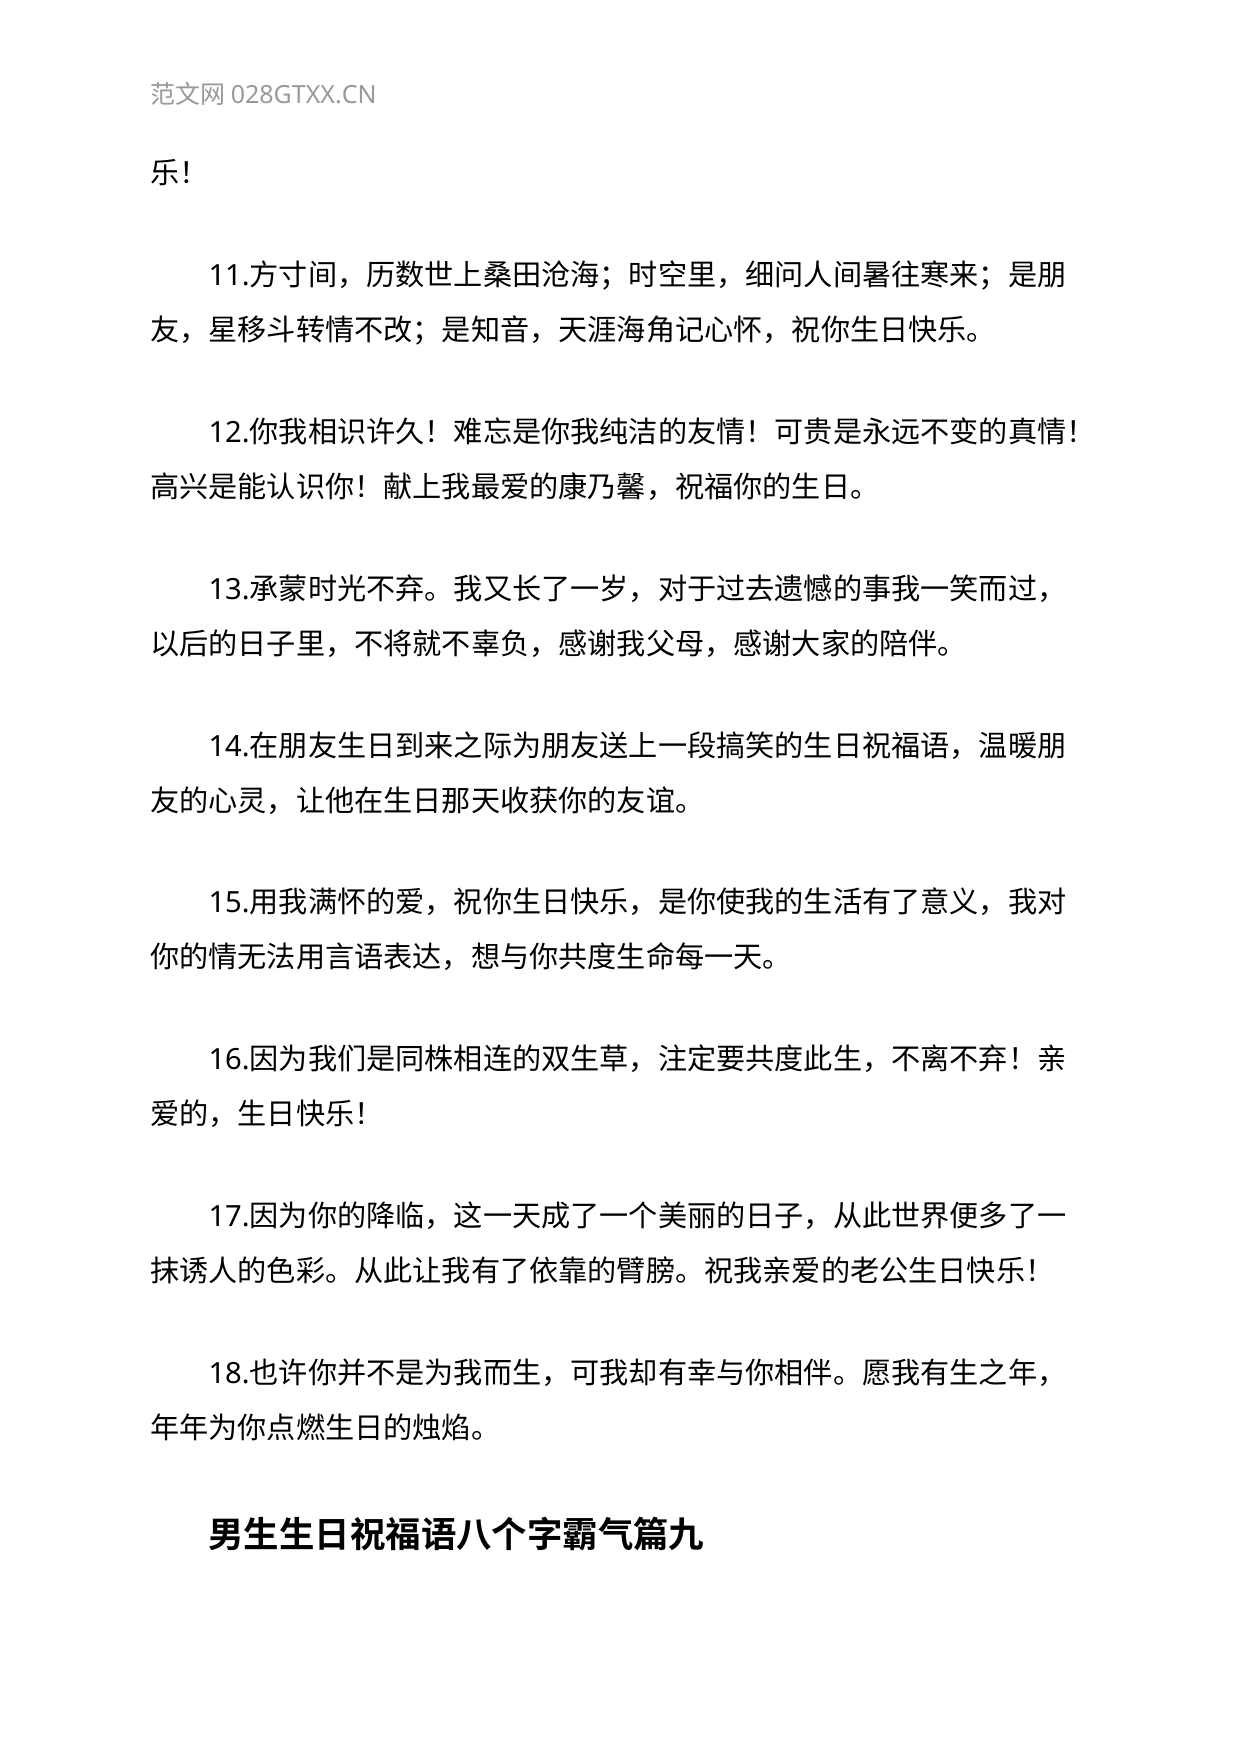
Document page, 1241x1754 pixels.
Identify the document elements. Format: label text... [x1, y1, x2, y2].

text 11.方寸间，历数世上桑田沧海；时空里，细问人间暑往寒来；是朋友，星移斗转情不改；是知音，天涯海角记心怀，祝你生日快乐。 [150, 252, 1090, 349]
text 12.你我相识许久！难忘是你我纯洁的友情！可贵是永远不变的真情！高兴是能认识你！献上我最爱的康乃馨，祝福你的生日。 [150, 408, 1090, 506]
text 男生生日祝福语八个字霸气篇九 [150, 1506, 1090, 1557]
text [150, 150, 1090, 192]
text 14.在朋友生日到来之际为朋友送上一段搞笑的生日祝福语，温暖朋友的心灵，让他在生日那天收获你的友谊。 [150, 722, 1090, 819]
text 16.因为我们是同株相连的双生草，注定要共度此生，不离不弃！亲爱的，生日快乐！ [150, 1036, 1090, 1133]
text 15.用我满怀的爱，祝你生日快乐，是你使我的生活有了意义，我对你的情无法用言语表达，想与你共度生命每一天。 [150, 879, 1090, 976]
text 13.承蒙时光不弃。我又长了一岁，对于过去遗憾的事我一笑而过，以后的日子里，不将就不辜负，感谢我父母，感谢大家的陪伴。 [150, 565, 1090, 663]
text 18.也许你并不是为我而生，可我却有幸与你相伴。愿我有生之年，年年为你点燃生日的烛焰。 [150, 1349, 1090, 1446]
text 17.因为你的降临，这一天成了一个美丽的日子，从此世界便多了一抹诱人的色彩。从此让我有了依靠的臂膀。祝我亲爱的老公生日快乐！ [150, 1192, 1090, 1290]
